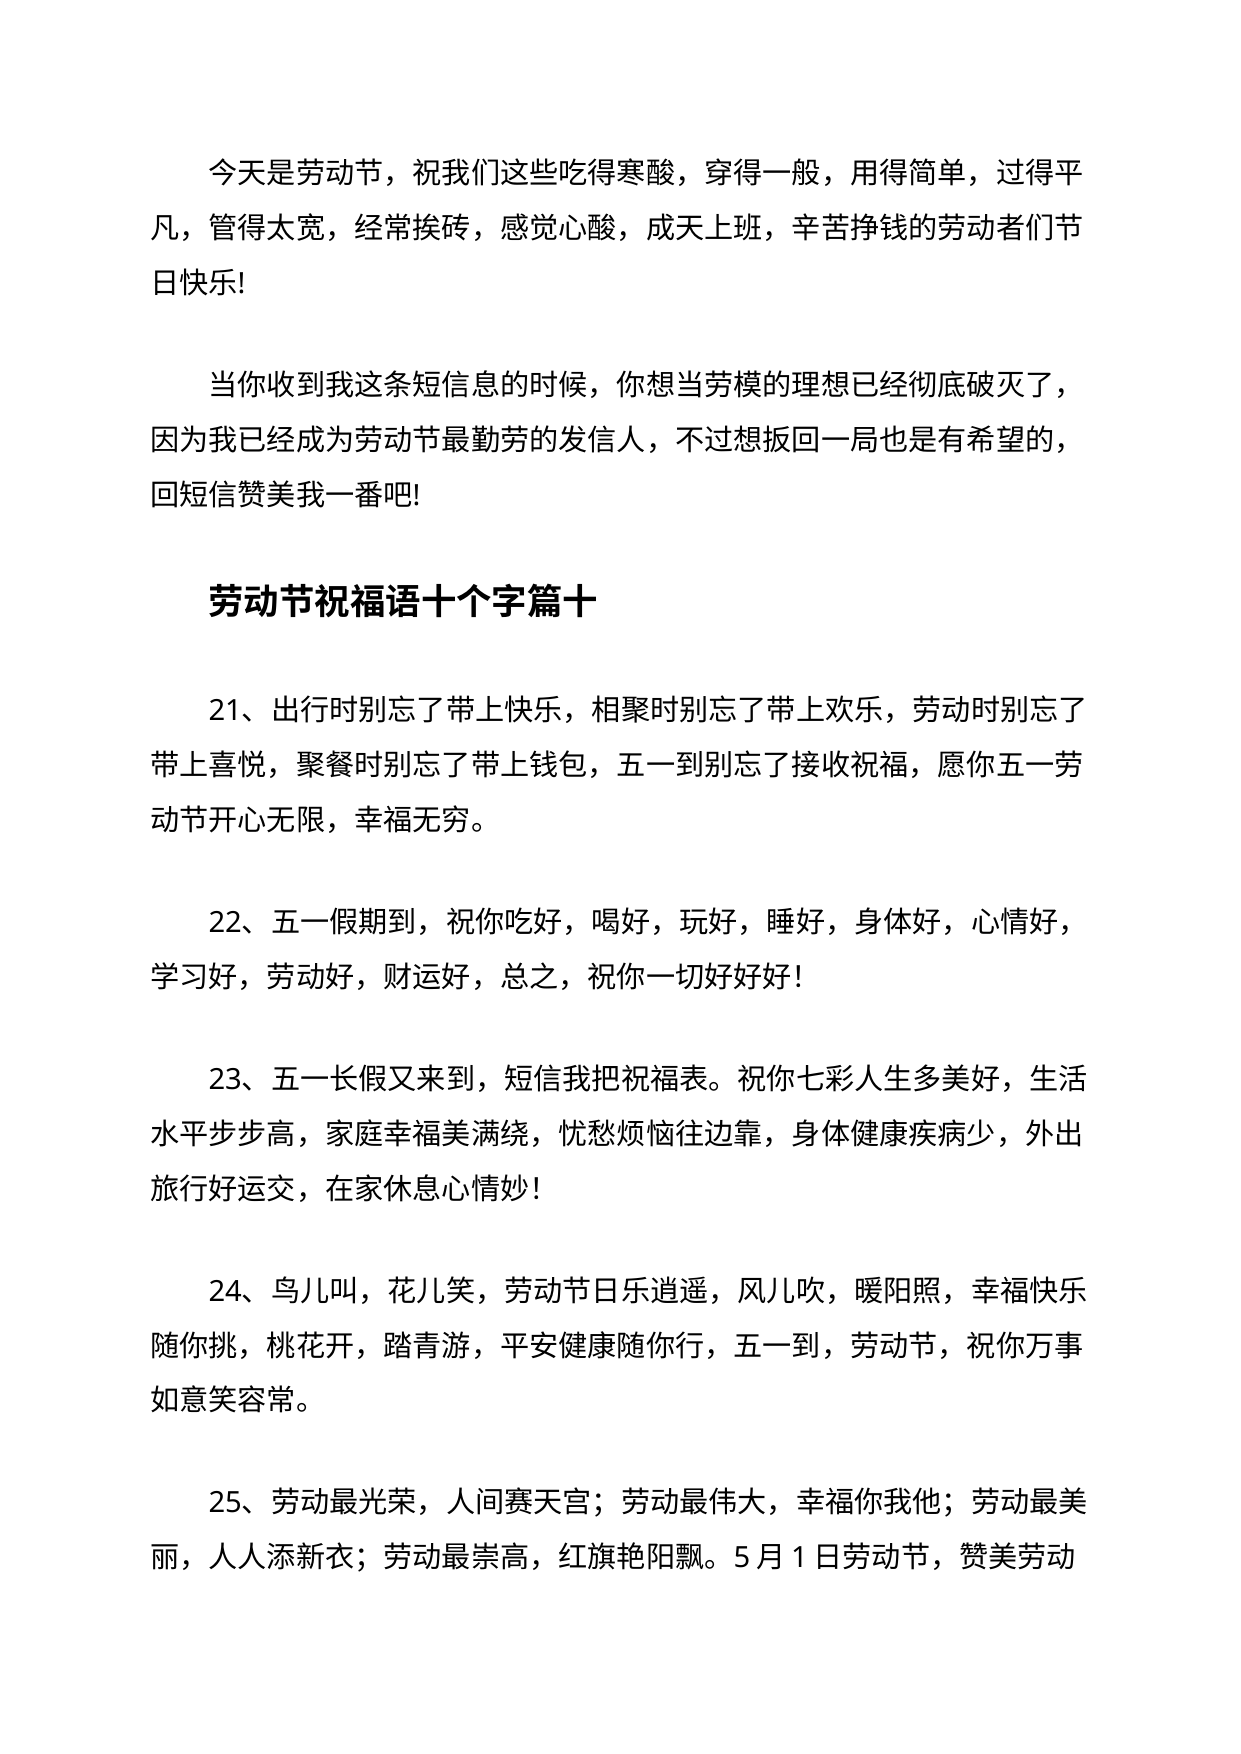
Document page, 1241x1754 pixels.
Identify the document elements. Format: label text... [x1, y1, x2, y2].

text 21、出行时别忘了带上快乐，相聚时别忘了带上欢乐，劳动时别忘了带上喜悦，聚餐时别忘了带上钱包，五一到别忘了接收祝福，愿你五一劳动节开心无限，幸福无穷。 [150, 687, 1090, 839]
text 当你收到我这条短信息的时候，你想当劳模的理想已经彻底破灭了，因为我已经成为劳动节最勤劳的发信人，不过想扳回一局也是有希望的，回短信赞美我一番吧! [150, 362, 1090, 514]
text 23、五一长假又来到，短信我把祝福表。祝你七彩人生多美好，生活水平步步高，家庭幸福美满绕，忧愁烦恼往边靠，身体健康疾病少，外出旅行好运交，在家休息心情妙！ [150, 1055, 1090, 1208]
text 22、五一假期到，祝你吃好，喝好，玩好，睡好，身体好，心情好，学习好，劳动好，财运好，总之，祝你一切好好好！ [150, 899, 1090, 996]
text 劳动节祝福语十个字篇十 [150, 573, 1090, 625]
text 24、鸟儿叫，花儿笑，劳动节日乐逍遥，风儿吹，暖阳照，幸福快乐随你挑，桃花开，踏青游，平安健康随你行，五一到，劳动节，祝你万事如意笑容常。 [150, 1267, 1090, 1419]
text 今天是劳动节，祝我们这些吃得寒酸，穿得一般，用得简单，过得平凡，管得太宽，经常挨砖，感觉心酸，成天上班，辛苦挣钱的劳动者们节日快乐! [150, 150, 1090, 302]
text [150, 1479, 1090, 1576]
